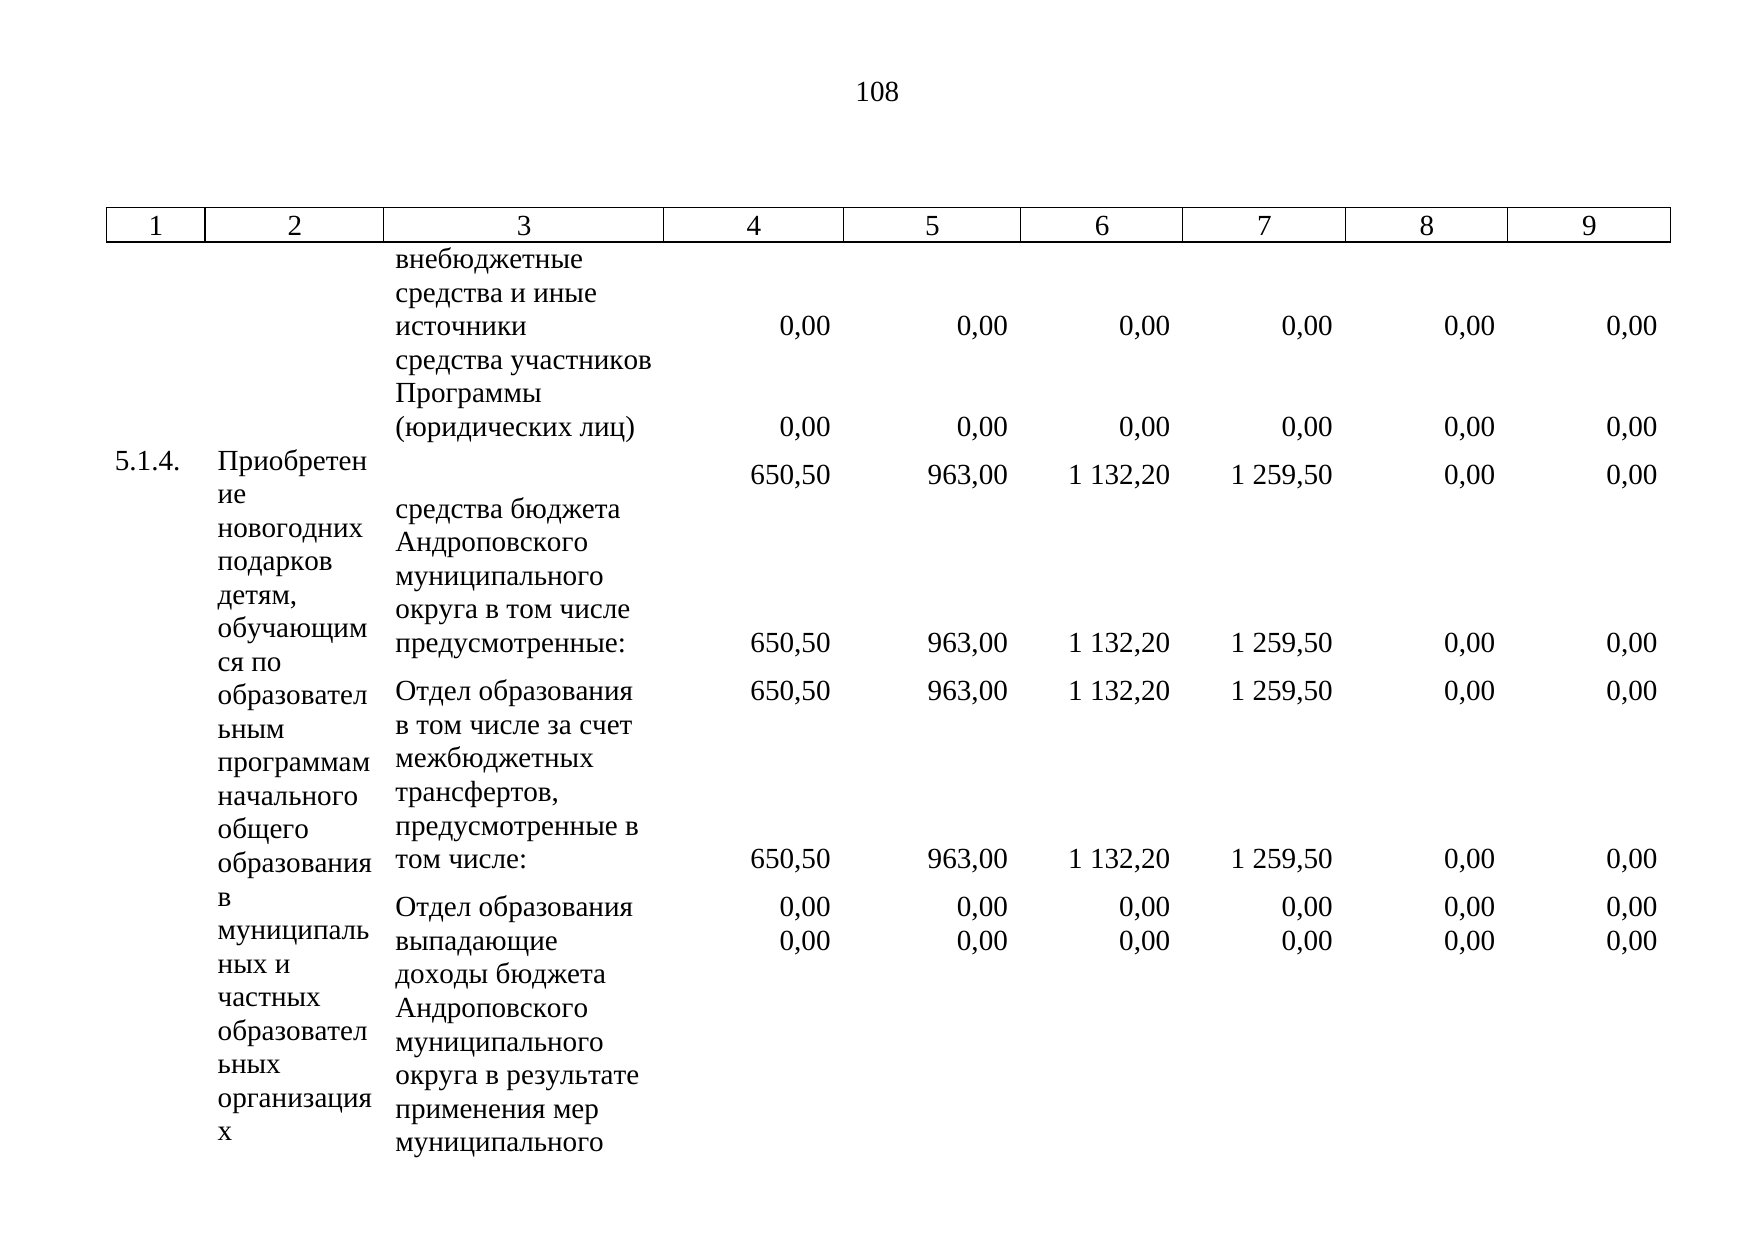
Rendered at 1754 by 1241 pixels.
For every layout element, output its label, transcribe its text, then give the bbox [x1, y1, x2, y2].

table_header 8 [1346, 208, 1507, 241]
table_header 7 [1183, 208, 1345, 241]
table_header 2 [206, 208, 383, 241]
table_header 6 [1021, 208, 1182, 241]
table_header 5 [844, 208, 1020, 241]
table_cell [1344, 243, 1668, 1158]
table_header 3 [384, 208, 663, 241]
table_header 1 [107, 208, 204, 241]
table_header 9 [1508, 208, 1670, 241]
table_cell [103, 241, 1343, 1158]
table_header 4 [664, 208, 843, 241]
